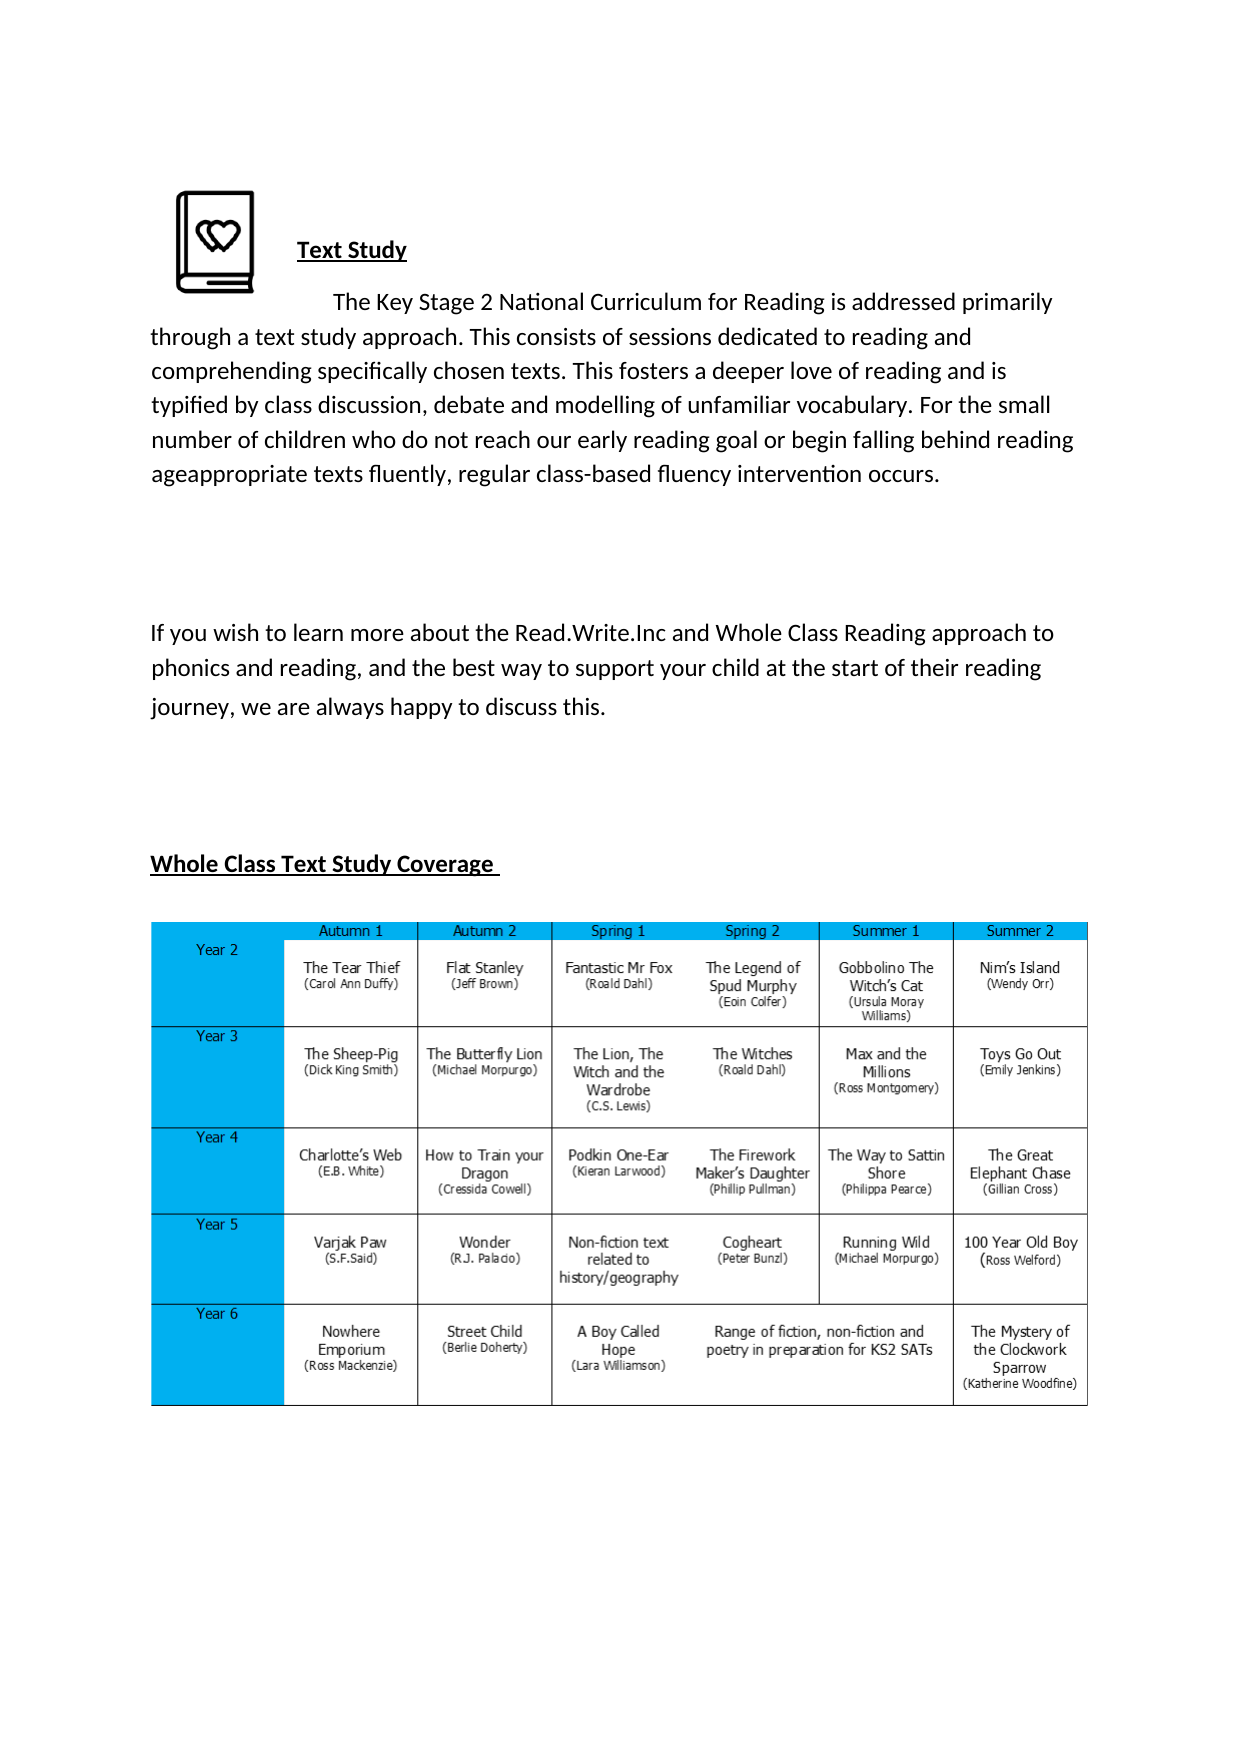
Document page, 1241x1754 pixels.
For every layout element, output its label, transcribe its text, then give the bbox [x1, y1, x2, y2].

text If you wish to learn more about the Read.Write.Inc and Whole Class Reading approach to phonics and reading, and the best way to support your child at the start of their reading journey, we are always happy to discuss this. [150, 618, 1089, 722]
text The Key Stage 2 National Curriculum for Reading is addressed primarily [186, 287, 1089, 317]
text through a text study approach. This consists of sessions dedicated to reading and comprehending specifically chosen texts. This fosters a deeper love of reading and is typified by class discussion, debate and modelling of unfamiliar vocabulary. For the small number of children who do not reach our early reading goal or begin falling behind reading ageappropriate texts fluently, regular class-based fluency intervention occurs. [150, 321, 1089, 488]
picture [150, 177, 279, 306]
subtitle Text Study [279, 234, 1089, 265]
picture [153, 941, 1088, 1412]
text Whole Class Text Study Coverage [150, 848, 1089, 879]
